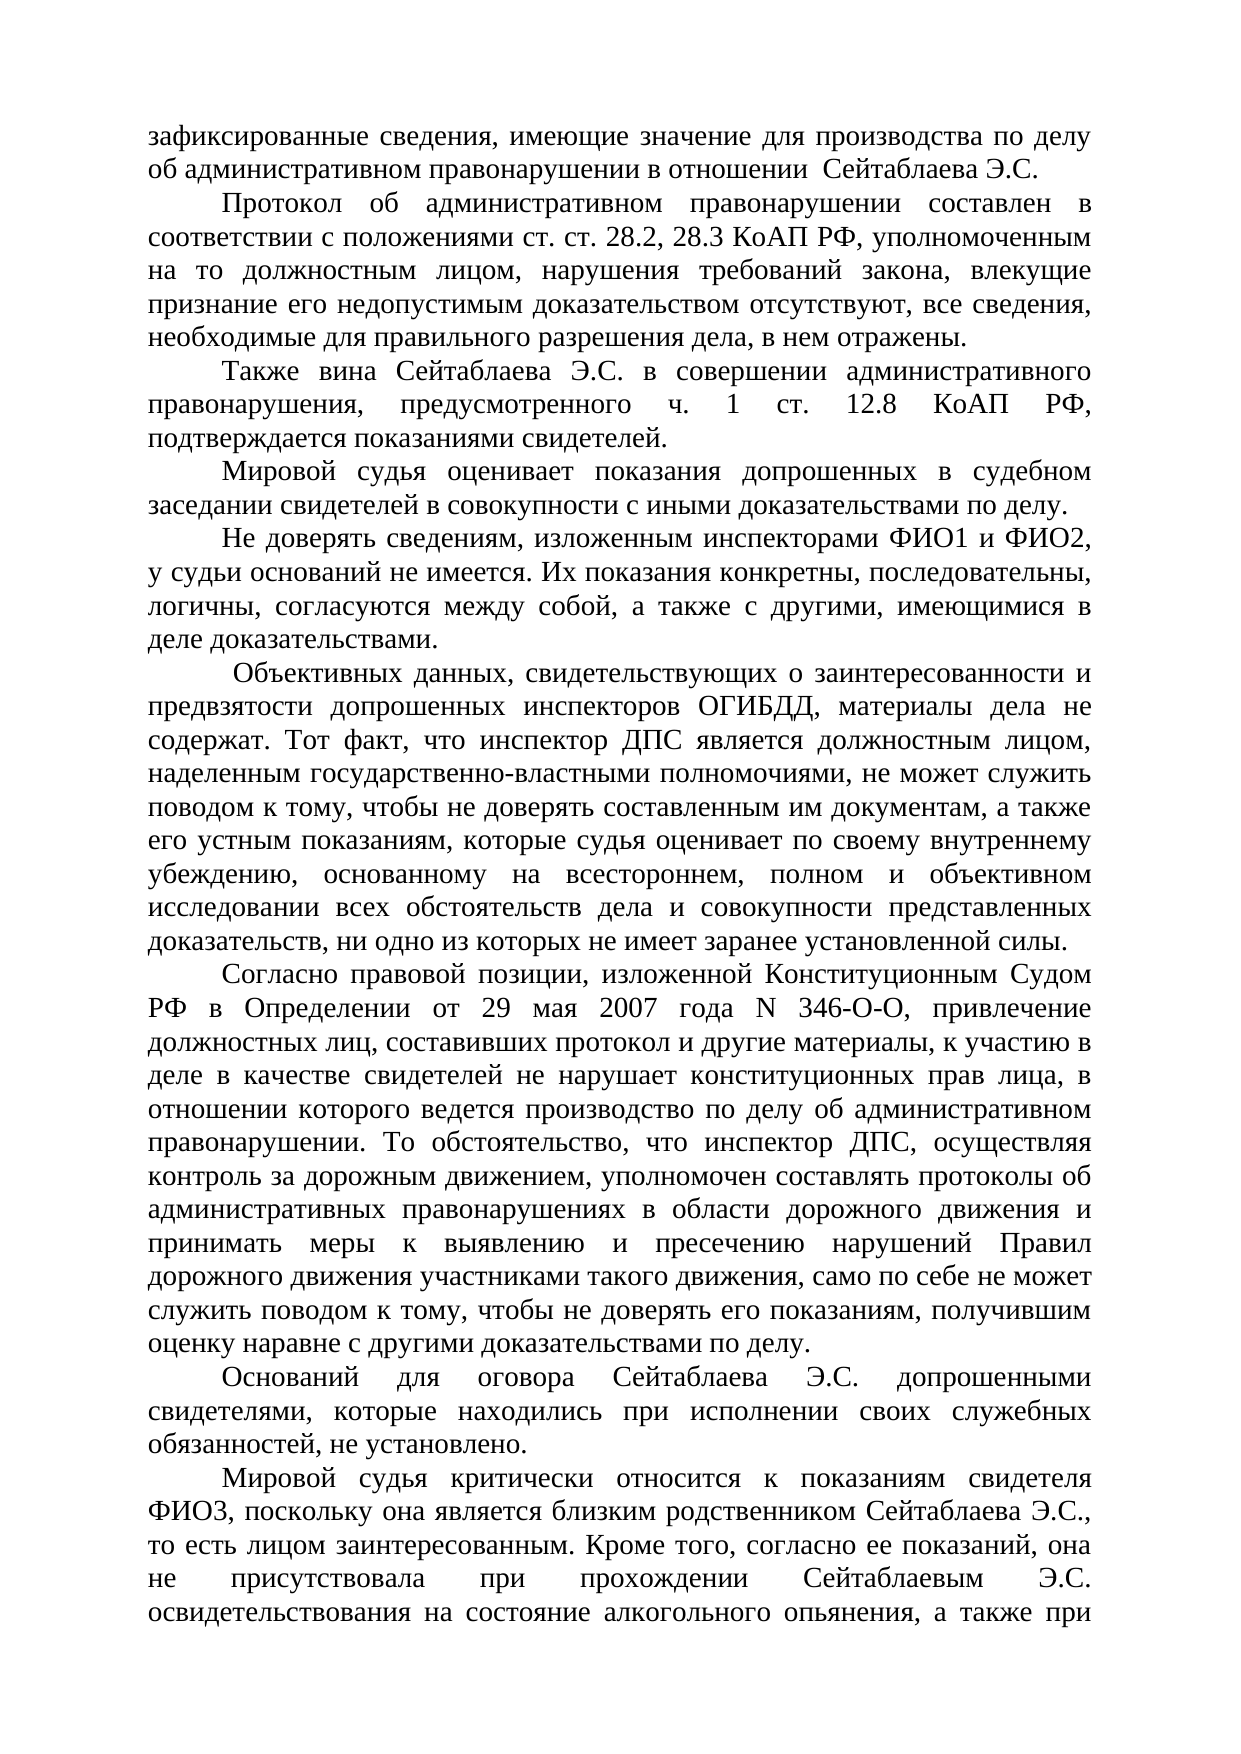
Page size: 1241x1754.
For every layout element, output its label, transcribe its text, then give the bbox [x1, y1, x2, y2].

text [148, 118, 1092, 185]
text Оснований для оговора Сейтаблаева Э.С. допрошенными свидетелями, которые находились при исполнении своих служебных обязанностей, не установлено. [148, 1359, 1092, 1460]
text Протокол об административном правонарушении составлен в соответствии с положениями ст. ст. 28.2, 28.3 КоАП РФ, уполномоченным на то должностным лицом, нарушения требований закона, влекущие признание его недопустимым доказательством отсутствуют, все сведения, необходимые для правильного разрешения дела, в нем отражены. [148, 185, 1092, 353]
text Мировой судья оценивает показания допрошенных в судебном заседании свидетелей в совокупности с иными доказательствами по делу. [148, 453, 1092, 521]
text Согласно правовой позиции, изложенной Конституционным Судом РФ в Определении от 29 мая 2007 года N 346-О-О, привлечение должностных лиц, составивших протокол и другие материалы, к участию в деле в качестве свидетелей не нарушает конституционных прав лица, в отношении которого ведется производство по делу об административном правонарушении. То обстоятельство, что инспектор ДПС, осуществляя контроль за дорожным движением, уполномочен составлять протоколы об административных правонарушениях в области дорожного движения и принимать меры к выявлению и пресечению нарушений Правил дорожного движения участниками такого движения, само по себе не может служить поводом к тому, чтобы не доверять его показаниям, получившим оценку наравне с другими доказательствами по делу. [148, 957, 1092, 1359]
text Не доверять сведениям, изложенным инспекторами ФИО1 и ФИО2, у судьи оснований не имеется. Их показания конкретны, последовательны, логичны, согласуются между собой, а также с другими, имеющимися в деле доказательствами. [148, 521, 1092, 655]
text Объективных данных, свидетельствующих о заинтересованности и предвзятости допрошенных инспекторов ОГИБДД, материалы дела не содержат. Тот факт, что инспектор ДПС является должностным лицом, наделенным государственно-властными полномочиями, не может служить поводом к тому, чтобы не доверять составленным им документам, а также его устным показаниям, которые судья оценивает по своему внутреннему убеждению, основанному на всестороннем, полном и объективном исследовании всех обстоятельств дела и совокупности представленных доказательств, ни одно из которых не имеет заранее установленной силы. [148, 655, 1092, 957]
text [148, 1460, 1092, 1627]
text Также вина Сейтаблаева Э.С. в совершении административного правонарушения, предусмотренного ч. 1 ст. 12.8 КоАП РФ, подтверждается показаниями свидетелей. [148, 353, 1092, 453]
